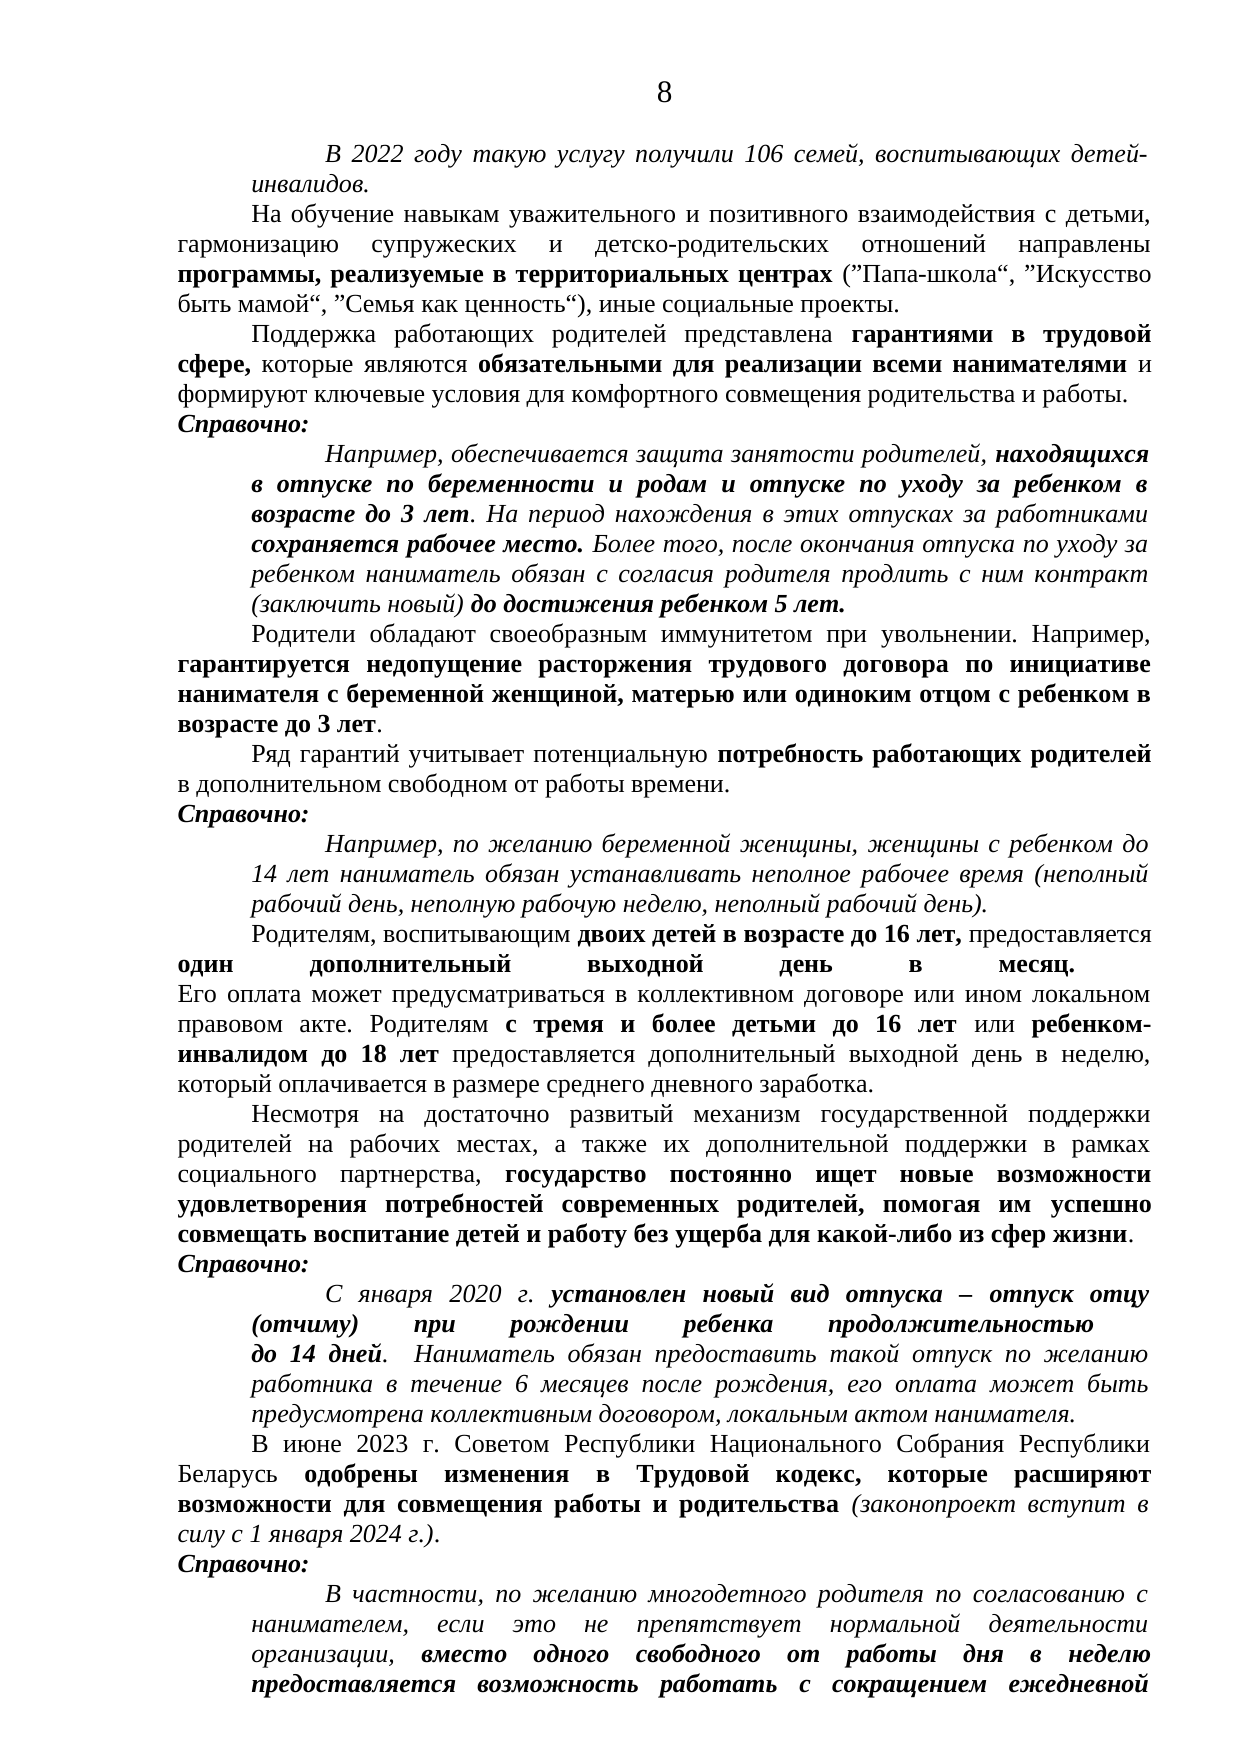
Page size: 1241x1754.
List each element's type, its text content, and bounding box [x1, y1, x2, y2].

text Справочно: [177, 1248, 1152, 1278]
text Несмотря на достаточно развитый механизм государственной поддержки родителей на рабочих местах, а также их дополнительной поддержки в рамках социального партнерства, государство постоянно ищет новые возможности удовлетворения потребностей современных родителей, помогая им успешно совмещать воспитание детей и работу без ущерба для какой-либо из сфер жизни. [177, 1098, 1152, 1248]
text Справочно: [177, 798, 1152, 828]
text С января 2020 г. установлен новый вид отпуска – отпуск отцу (отчиму) при рождении ребенка продолжительностью до 14 дней. Наниматель обязан предоставить такой отпуск по желанию работника в течение 6 месяцев после рождения, его оплата может быть предусмотрена коллективным договором, локальным актом нанимателя. [251, 1278, 1152, 1428]
text Ряд гарантий учитывает потенциальную потребность работающих родителей в дополнительном свободном от работы времени. [177, 738, 1152, 798]
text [251, 1578, 1152, 1698]
text Справочно: [177, 1548, 1152, 1578]
text Родители обладают своеобразным иммунитетом при увольнении. Например, гарантируется недопущение расторжения трудового договора по инициативе нанимателя с беременной женщиной, матерью или одиноким отцом с ребенком в возрасте до 3 лет. [177, 618, 1152, 738]
text Например, обеспечивается защита занятости родителей, находящихся в отпуске по беременности и родам и отпуске по уходу за ребенком в возрасте до 3 лет. На период нахождения в этих отпусках за работниками сохраняется рабочее место. Более того, после окончания отпуска по уходу за ребенком наниматель обязан с согласия родителя продлить с ним контракт (заключить новый) до достижения ребенком 5 лет. [251, 438, 1152, 618]
text В июне 2023 г. Советом Республики Национального Собрания Республики Беларусь одобрены изменения в Трудовой кодекс, которые расширяют возможности для совмещения работы и родительства (законопроект вступит в силу с 1 января 2024 г.). [177, 1428, 1152, 1548]
text В 2022 году такую услугу получили 106 семей, воспитывающих детей-инвалидов. [251, 138, 1152, 198]
text Например, по желанию беременной женщины, женщины с ребенком до 14 лет наниматель обязан устанавливать неполное рабочее время (неполный рабочий день, неполную рабочую неделю, неполный рабочий день). [251, 828, 1152, 918]
text Справочно: [177, 408, 1152, 438]
text На обучение навыкам уважительного и позитивного взаимодействия с детьми, гармонизацию супружеских и детско-родительских отношений направлены программы, реализуемые в территориальных центрах (”Папа-школа“, ”Искусство быть мамой“, ”Семья как ценность“), иные социальные проекты. [177, 198, 1152, 318]
text Родителям, воспитывающим двоих детей в возрасте до 16 лет, предоставляется один дополнительный выходной день в месяц. Его оплата может предусматриваться в коллективном договоре или ином локальном правовом акте. Родителям с тремя и более детьми до 16 лет или ребенком-инвалидом до 18 лет предоставляется дополнительный выходной день в неделю, который оплачивается в размере среднего дневного заработка. [177, 918, 1152, 1098]
text Поддержка работающих родителей представлена гарантиями в трудовой сфере, которые являются обязательными для реализации всеми нанимателями и формируют ключевые условия для комфортного совмещения родительства и работы. [177, 318, 1152, 408]
